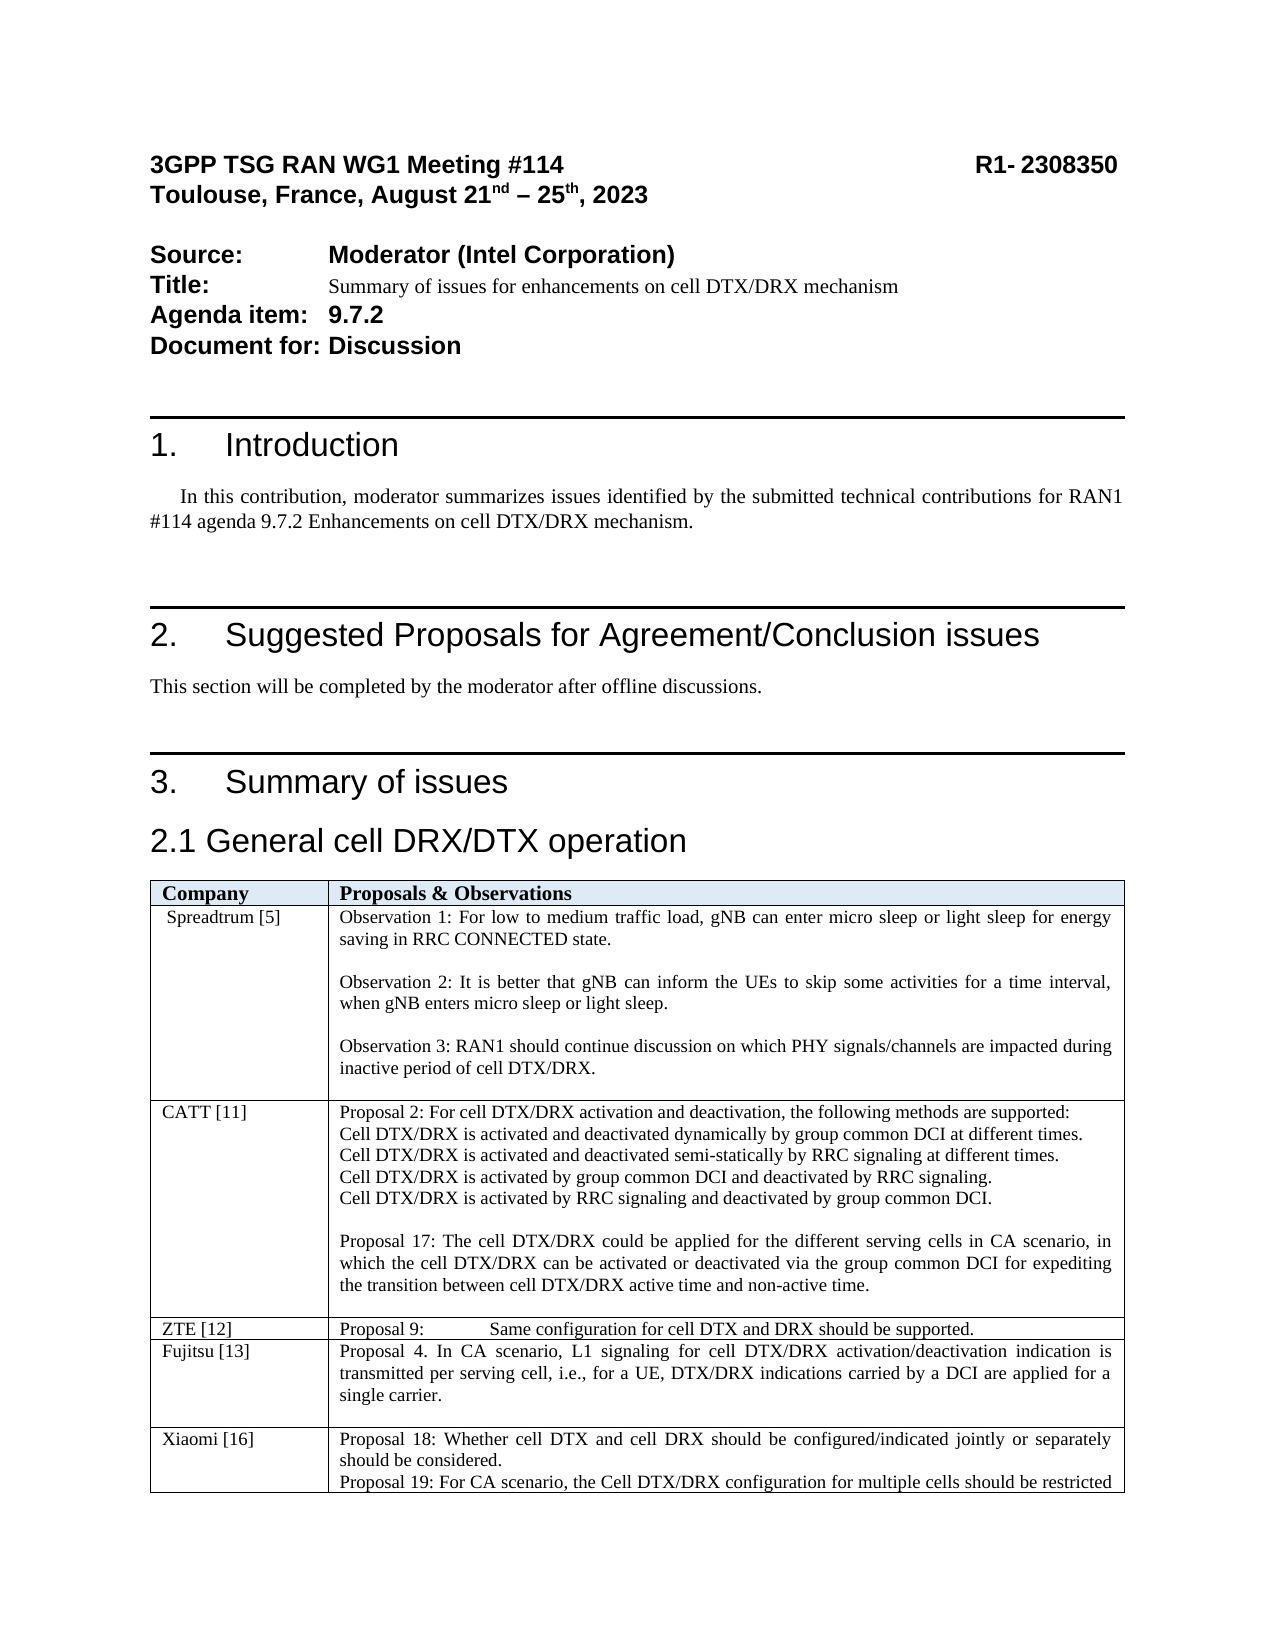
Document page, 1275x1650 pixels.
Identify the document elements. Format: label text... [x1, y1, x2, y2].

subtitle Suggested Proposals for Agreement/Conclusion issues [150, 609, 1125, 654]
text This section will be completed by the moderator after offline discussions. [150, 674, 1125, 698]
table_cell Spreadtrum [5] [151, 906, 328, 1100]
subtitle 2.1 General cell DRX/DTX operation [150, 821, 1125, 859]
table_header Proposals & Observations [329, 881, 1124, 905]
table_cell CATT [11] [151, 1101, 328, 1317]
table_cell Proposal 9: Same configuration for cell DTX and DRX should be supported. [329, 1318, 1124, 1339]
table_header Company [151, 881, 328, 905]
text 3GPP TSG RAN WG1 Meeting #114 R1- 2308350 [150, 150, 1125, 179]
text Agenda item: 9.7.2 [150, 301, 1125, 329]
table_cell Fujitsu [13] [151, 1340, 328, 1427]
text Toulouse, France, August 21nd – 25th, 2023 [150, 180, 1125, 209]
subtitle Summary of issues [150, 755, 1125, 800]
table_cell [329, 1428, 1124, 1492]
table_cell ZTE [12] [151, 1318, 328, 1339]
table_cell Proposal 2: For cell DTX/DRX activation and deactivation, the following methods are supported: Cell DTX/DRX is activated and deactivated dynamically by group common DCI at different times. Cell DTX/DRX is activated and deactivated semi-statically by RRC signaling at different times. Cell DTX/DRX is activated by group common DCI and deactivated by RRC signaling. Cell DTX/DRX is activated by RRC signaling and deactivated by group common DCI. Proposal 17: The cell DTX/DRX could be applied for the different serving cells in CA scenario, in which the cell DTX/DRX can be activated or deactivated via the group common DCI for expediting the transition between cell DTX/DRX active time and non-active time. [329, 1101, 1124, 1317]
text In this contribution, moderator summarizes issues identified by the submitted technical contributions for RAN1 #114 agenda 9.7.2 Enhancements on cell DTX/DRX mechanism. [150, 484, 1125, 533]
subtitle Introduction [150, 419, 1125, 464]
table_cell Observation 1: For low to medium traffic load, gNB can enter micro sleep or light sleep for energy saving in RRC CONNECTED state. Observation 2: It is better that gNB can inform the UEs to skip some activities for a time interval, when gNB enters micro sleep or light sleep. Observation 3: RAN1 should continue discussion on which PHY signals/channels are impacted during inactive period of cell DTX/DRX. [329, 906, 1124, 1100]
text Document for: Discussion [150, 331, 1125, 359]
text Title: [150, 270, 1125, 299]
text Source: Moderator (Intel Corporation) [150, 240, 1125, 269]
table_cell Xiaomi [16] [151, 1428, 328, 1492]
table_cell Proposal 4. In CA scenario, L1 signaling for cell DTX/DRX activation/deactivation indication is transmitted per serving cell, i.e., for a UE, DTX/DRX indications carried by a DCI are applied for a single carrier. [329, 1340, 1124, 1427]
